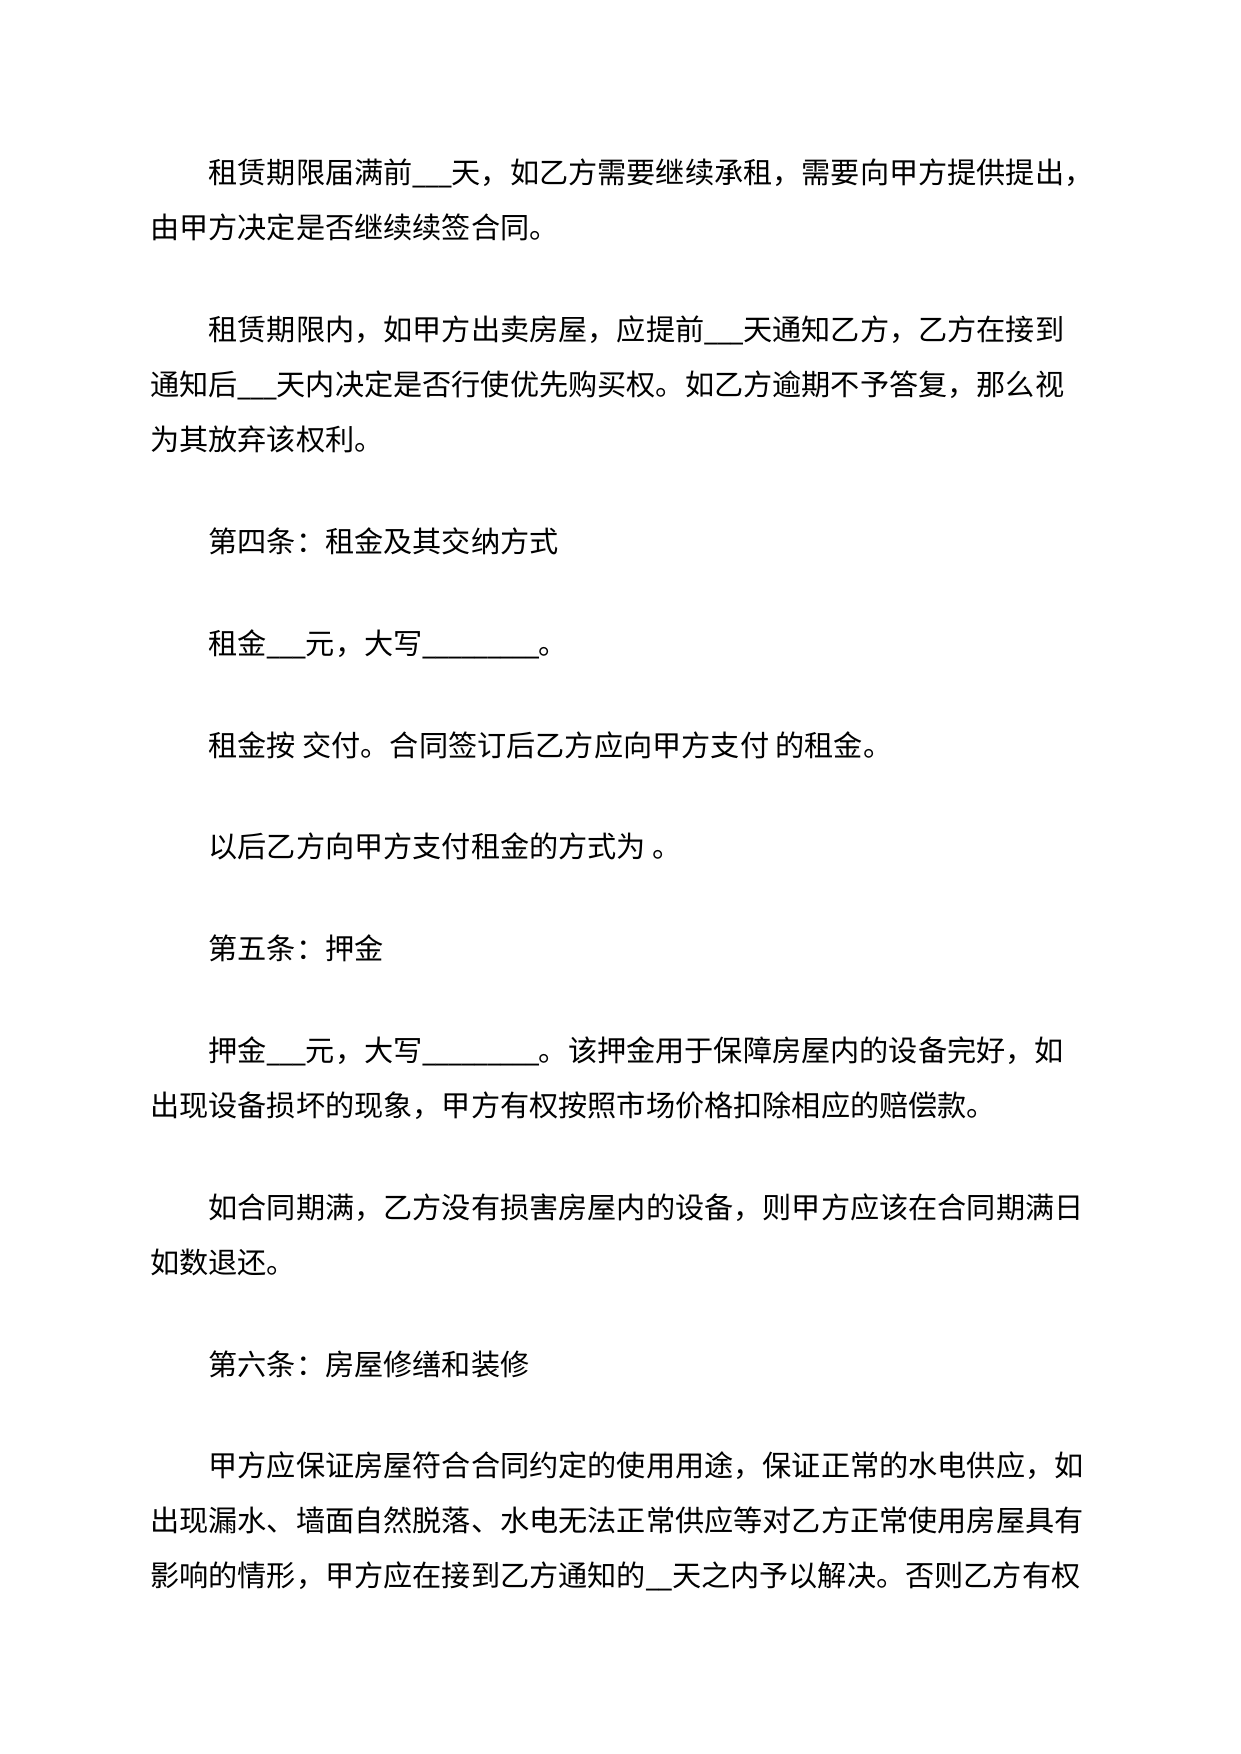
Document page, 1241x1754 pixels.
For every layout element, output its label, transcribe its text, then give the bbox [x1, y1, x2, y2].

text 第六条：房屋修缮和装修 [150, 1341, 1090, 1383]
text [150, 1443, 1090, 1595]
text 以后乙方向甲方支付租金的方式为 。 [150, 824, 1090, 866]
text 租金按 交付。合同签订后乙方应向甲方支付 的租金。 [150, 722, 1090, 764]
text 租金___元，大写_________。 [150, 620, 1090, 663]
text 租赁期限内，如甲方出卖房屋，应提前___天通知乙方，乙方在接到通知后___天内决定是否行使优先购买权。如乙方逾期不予答复，那么视为其放弃该权利。 [150, 307, 1090, 459]
text 第四条：租金及其交纳方式 [150, 518, 1090, 561]
text 第五条：押金 [150, 926, 1090, 968]
text 押金___元，大写_________。该押金用于保障房屋内的设备完好，如出现设备损坏的现象，甲方有权按照市场价格扣除相应的赔偿款。 [150, 1028, 1090, 1125]
text 租赁期限届满前___天，如乙方需要继续承租，需要向甲方提供提出，由甲方决定是否继续续签合同。 [150, 150, 1090, 247]
text 如合同期满，乙方没有损害房屋内的设备，则甲方应该在合同期满日如数退还。 [150, 1184, 1090, 1282]
